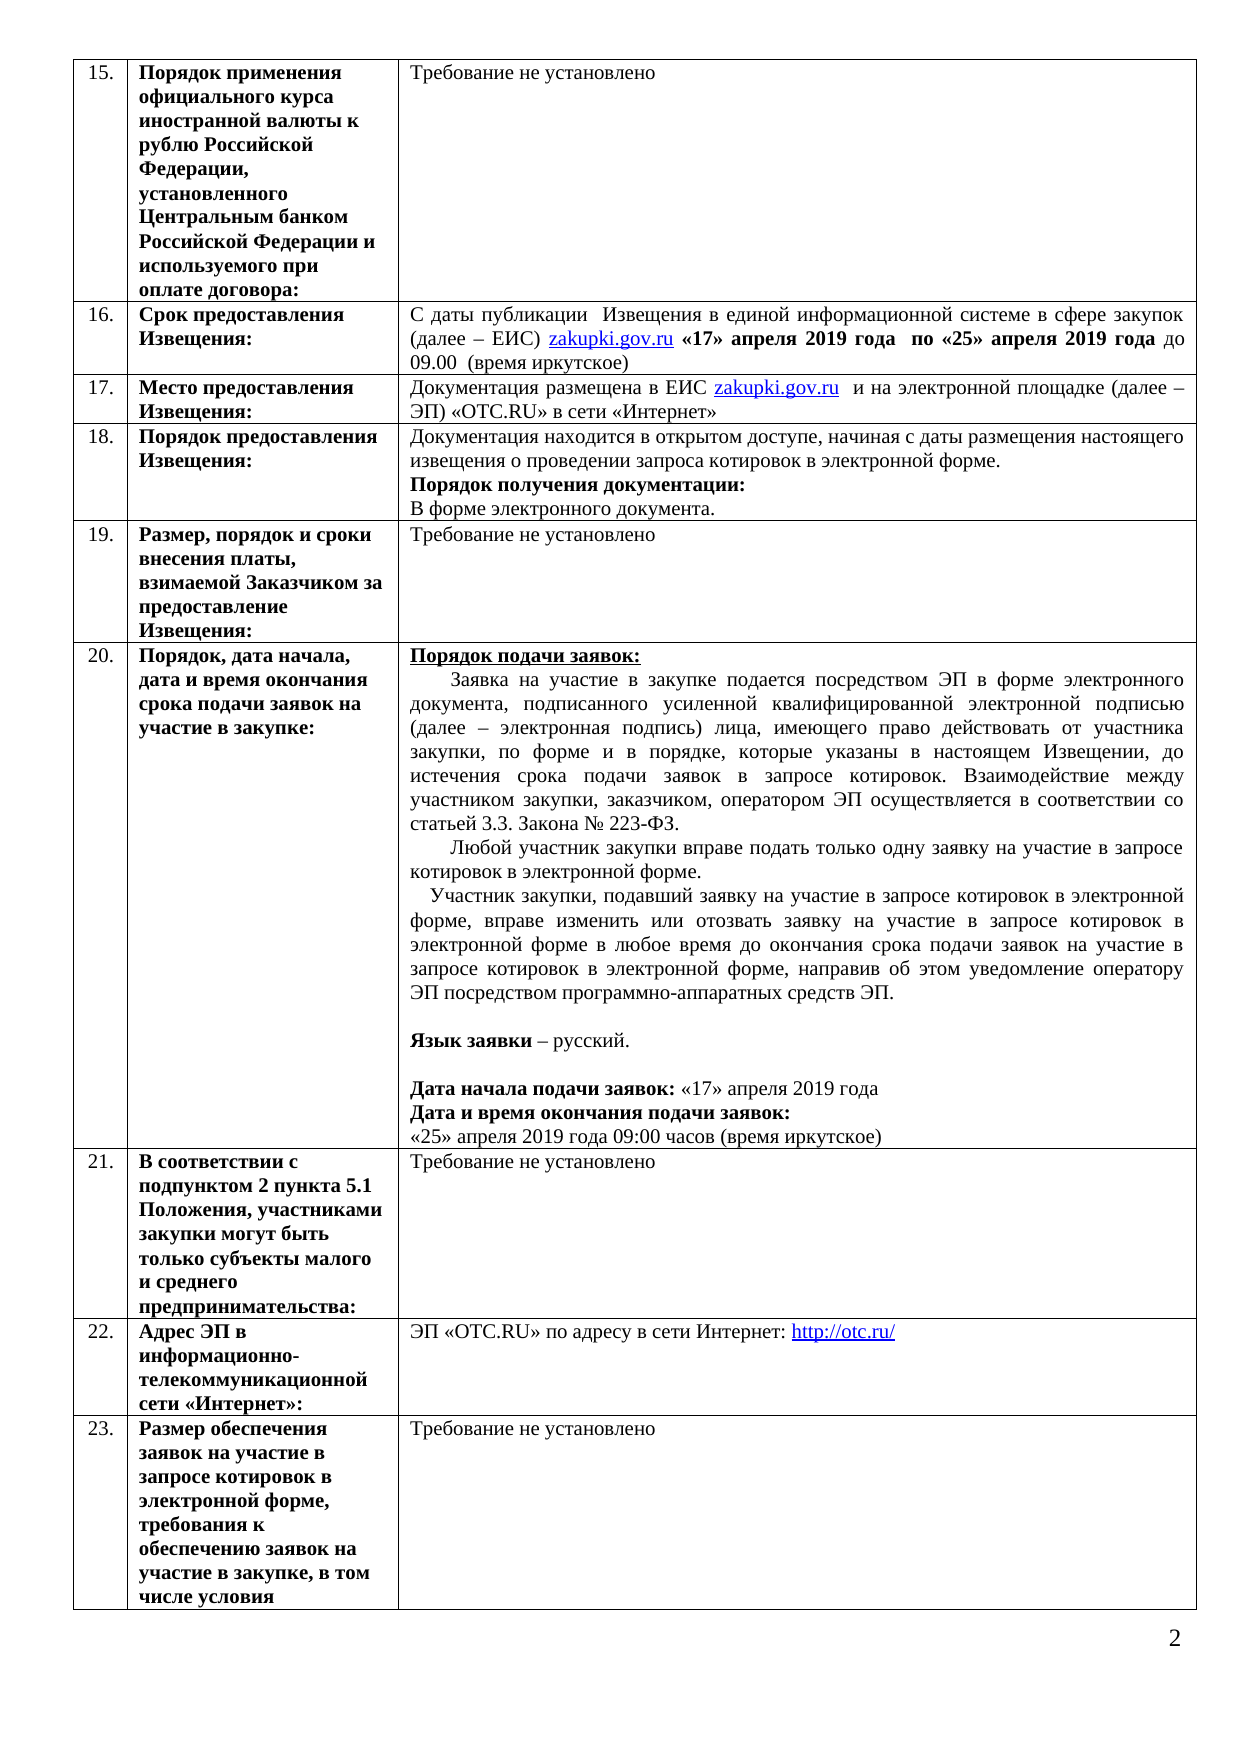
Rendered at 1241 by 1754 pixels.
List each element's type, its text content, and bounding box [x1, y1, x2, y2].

table_cell Срок предоставления Извещения: [128, 302, 398, 374]
table_cell Требование не установлено [399, 1149, 1196, 1318]
table_cell 22. [74, 1319, 127, 1415]
table_cell Документация находится в открытом доступе, начиная с даты размещения настоящего извещения о проведении запроса котировок в электронной форме. Порядок получения документации: В форме электронного документа. [399, 424, 1196, 520]
table_cell Документация размещена в ЕИС zakupki.gov.ru и на электронной площадке (далее – ЭП) «ОТС.RU» в сети «Интернет» [399, 375, 1196, 423]
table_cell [128, 1416, 398, 1608]
table_cell 20. [74, 643, 127, 1148]
table_cell Адрес ЭП в информационно-телекоммуникационной сети «Интернет»: [128, 1319, 398, 1415]
table_cell 15. [74, 60, 127, 301]
table_cell Место предоставления Извещения: [128, 375, 398, 423]
table_cell 17. [74, 375, 127, 423]
table_cell Требование не установлено [399, 521, 1196, 642]
table_cell Размер, порядок и сроки внесения платы, взимаемой Заказчиком за предоставление Извещения: [128, 521, 398, 642]
table_cell Порядок применения официального курса иностранной валюты к рублю Российской Федерации, установленного Центральным банком Российской Федерации и используемого при оплате договора: [128, 60, 398, 301]
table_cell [399, 1416, 1196, 1608]
table_cell ЭП «ОТС.RU» по адресу в сети Интернет: http://otc.ru/ [399, 1319, 1196, 1415]
table_cell С даты публикации Извещения в единой информационной системе в сфере закупок (далее – ЕИС) zakupki.gov.ru «17» апреля 2019 года по «25» апреля 2019 года до 09.00 (время иркутское) [399, 302, 1196, 374]
table_cell 16. [74, 302, 127, 374]
table_cell Требование не установлено [399, 60, 1196, 301]
table_cell 23. [74, 1416, 127, 1608]
table_cell Порядок подачи заявок: Заявка на участие в закупке подается посредством ЭП в форме электронного документа, подписанного усиленной квалифицированной электронной подписью (далее – электронная подпись) лица, имеющего право действовать от участника закупки, по форме и в порядке, которые указаны в настоящем Извещении, до истечения срока подачи заявок в запросе котировок. Взаимодействие между участником закупки, заказчиком, оператором ЭП осуществляется в соответствии со статьей 3.3. Закона № 223-ФЗ. Любой участник закупки вправе подать только одну заявку на участие в запросе котировок в электронной форме. Участник закупки, подавший заявку на участие в запросе котировок в электронной форме, вправе изменить или отозвать заявку на участие в запросе котировок в электронной форме в любое время до окончания срока подачи заявок на участие в запросе котировок в электронной форме, направив об этом уведомление оператору ЭП посредством программно-аппаратных средств ЭП. Язык заявки – русский. Дата начала подачи заявок: «17» апреля 2019 года Дата и время окончания подачи заявок: «25» апреля 2019 года 09:00 часов (время иркутское) [399, 643, 1196, 1148]
table_cell В соответствии с подпунктом 2 пункта 5.1 Положения, участниками закупки могут быть только субъекты малого и среднего предпринимательства: [128, 1149, 398, 1318]
table_cell 19. [74, 521, 127, 642]
table_cell 21. [74, 1149, 127, 1318]
table_cell Порядок, дата начала, дата и время окончания срока подачи заявок на участие в закупке: [128, 643, 398, 1148]
table_cell 18. [74, 424, 127, 520]
table_cell Порядок предоставления Извещения: [128, 424, 398, 520]
